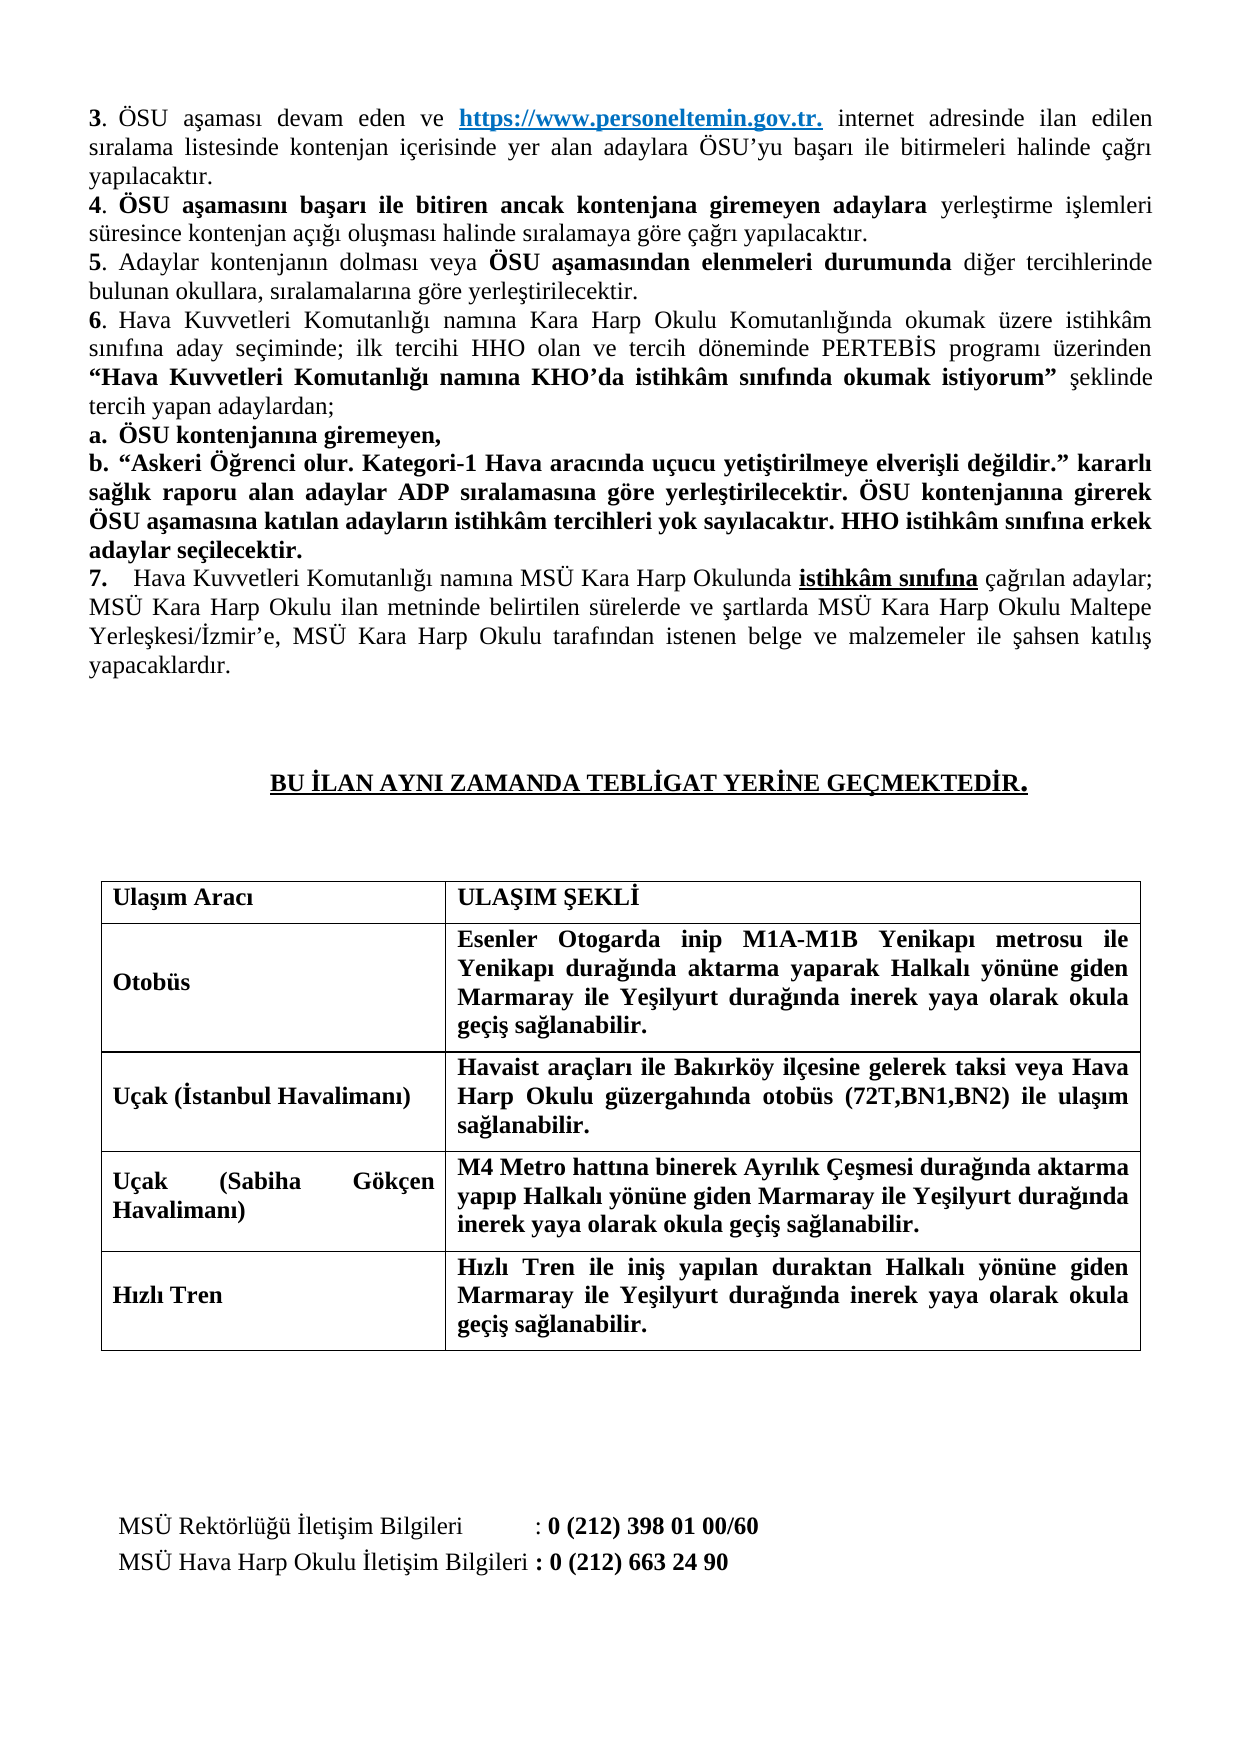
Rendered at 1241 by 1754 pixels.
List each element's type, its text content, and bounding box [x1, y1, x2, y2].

table_cell Havaist araçları ile Bakırköy ilçesine gelerek taksi veya Hava Harp Okulu güzergahında otobüs (72T,BN1,BN2) ile ulaşım sağlanabilir. [446, 1053, 1140, 1151]
table_cell Uçak (Sabiha Gökçen Havalimanı) [102, 1152, 445, 1251]
table_cell Hızlı Tren ile iniş yapılan duraktan Halkalı yönüne giden Marmaray ile Yeşilyurt durağında inerek yaya olarak okula geçiş sağlanabilir. [446, 1252, 1140, 1350]
text 4. ÖSU aşamasını başarı ile bitiren ancak kontenjana giremeyen adaylara yerleştirme işlemleri süresince kontenjan açığı oluşması halinde sıralamaya göre çağrı yapılacaktır. [89, 190, 1153, 247]
table_header Ulaşım Aracı [102, 882, 445, 923]
table_cell Hızlı Tren [102, 1252, 445, 1350]
text 6. Hava Kuvvetleri Komutanlığı namına Kara Harp Okulu Komutanlığında okumak üzere istihkâm sınıfına aday seçiminde; ilk tercihi HHO olan ve tercih döneminde PERTEBİS programı üzerinden “Hava Kuvvetleri Komutanlığı namına KHO’da istihkâm sınıfında okumak istiyorum” şeklinde tercih yapan adaylardan; [89, 305, 1153, 420]
text MSÜ Rektörlüğü İletişim Bilgileri : 0 (212) 398 01 00/60 [88, 1511, 1153, 1539]
table_cell Esenler Otogarda inip M1A-M1B Yenikapı metrosu ile Yenikapı durağında aktarma yaparak Halkalı yönüne giden Marmaray ile Yeşilyurt durağında inerek yaya olarak okula geçiş sağlanabilir. [446, 924, 1140, 1051]
text 5. Adaylar kontenjanın dolması veya ÖSU aşamasından elenmeleri durumunda diğer tercihlerinde bulunan okullara, sıralamalarına göre yerleştirilecektir. [89, 247, 1153, 305]
table_cell Uçak (İstanbul Havalimanı) [102, 1053, 445, 1151]
table_cell Otobüs [102, 924, 445, 1051]
table_header ULAŞIM ŞEKLİ [446, 882, 1140, 923]
text b. “Askeri Öğrenci olur. Kategori-1 Hava aracında uçucu yetiştirilmeye elverişli değildir.” kararlı sağlık raporu alan adaylar ADP sıralamasına göre yerleştirilecektir. ÖSU kontenjanına girerek ÖSU aşamasına katılan adayların istihkâm tercihleri yok sayılacaktır. HHO istihkâm sınıfına erkek adaylar seçilecektir. [89, 448, 1153, 563]
text a. ÖSU kontenjanına giremeyen, [89, 420, 1153, 448]
text MSÜ Hava Harp Okulu İletişim Bilgileri : 0 (212) 663 24 90 [90, 1547, 1153, 1576]
text 3. ÖSU aşaması devam eden ve https://www.personeltemin.gov.tr. internet adresinde ilan edilen sıralama listesinde kontenjan içerisinde yer alan adaylara ÖSU’yu başarı ile bitirmeleri halinde çağrı yapılacaktır. [89, 103, 1153, 190]
text BU İLAN AYNI ZAMANDA TEBLİGAT YERİNE GEÇMEKTEDİR. [116, 761, 1153, 799]
list Hava Kuvvetleri Komutanlığı namına MSÜ Kara Harp Okulunda istihkâm sınıfına çağrılan adaylar; MSÜ Kara Harp Okulu ilan metninde belirtilen sürelerde ve şartlarda MSÜ Kara Harp Okulu Maltepe Yerleşkesi/İzmir’e, MSÜ Kara Harp Okulu tarafından istenen belge ve malzemeler ile şahsen katılış yapacaklardır. [89, 563, 1153, 678]
table_cell M4 Metro hattına binerek Ayrılık Çeşmesi durağında aktarma yapıp Halkalı yönüne giden Marmaray ile Yeşilyurt durağında inerek yaya olarak okula geçiş sağlanabilir. [446, 1152, 1140, 1251]
